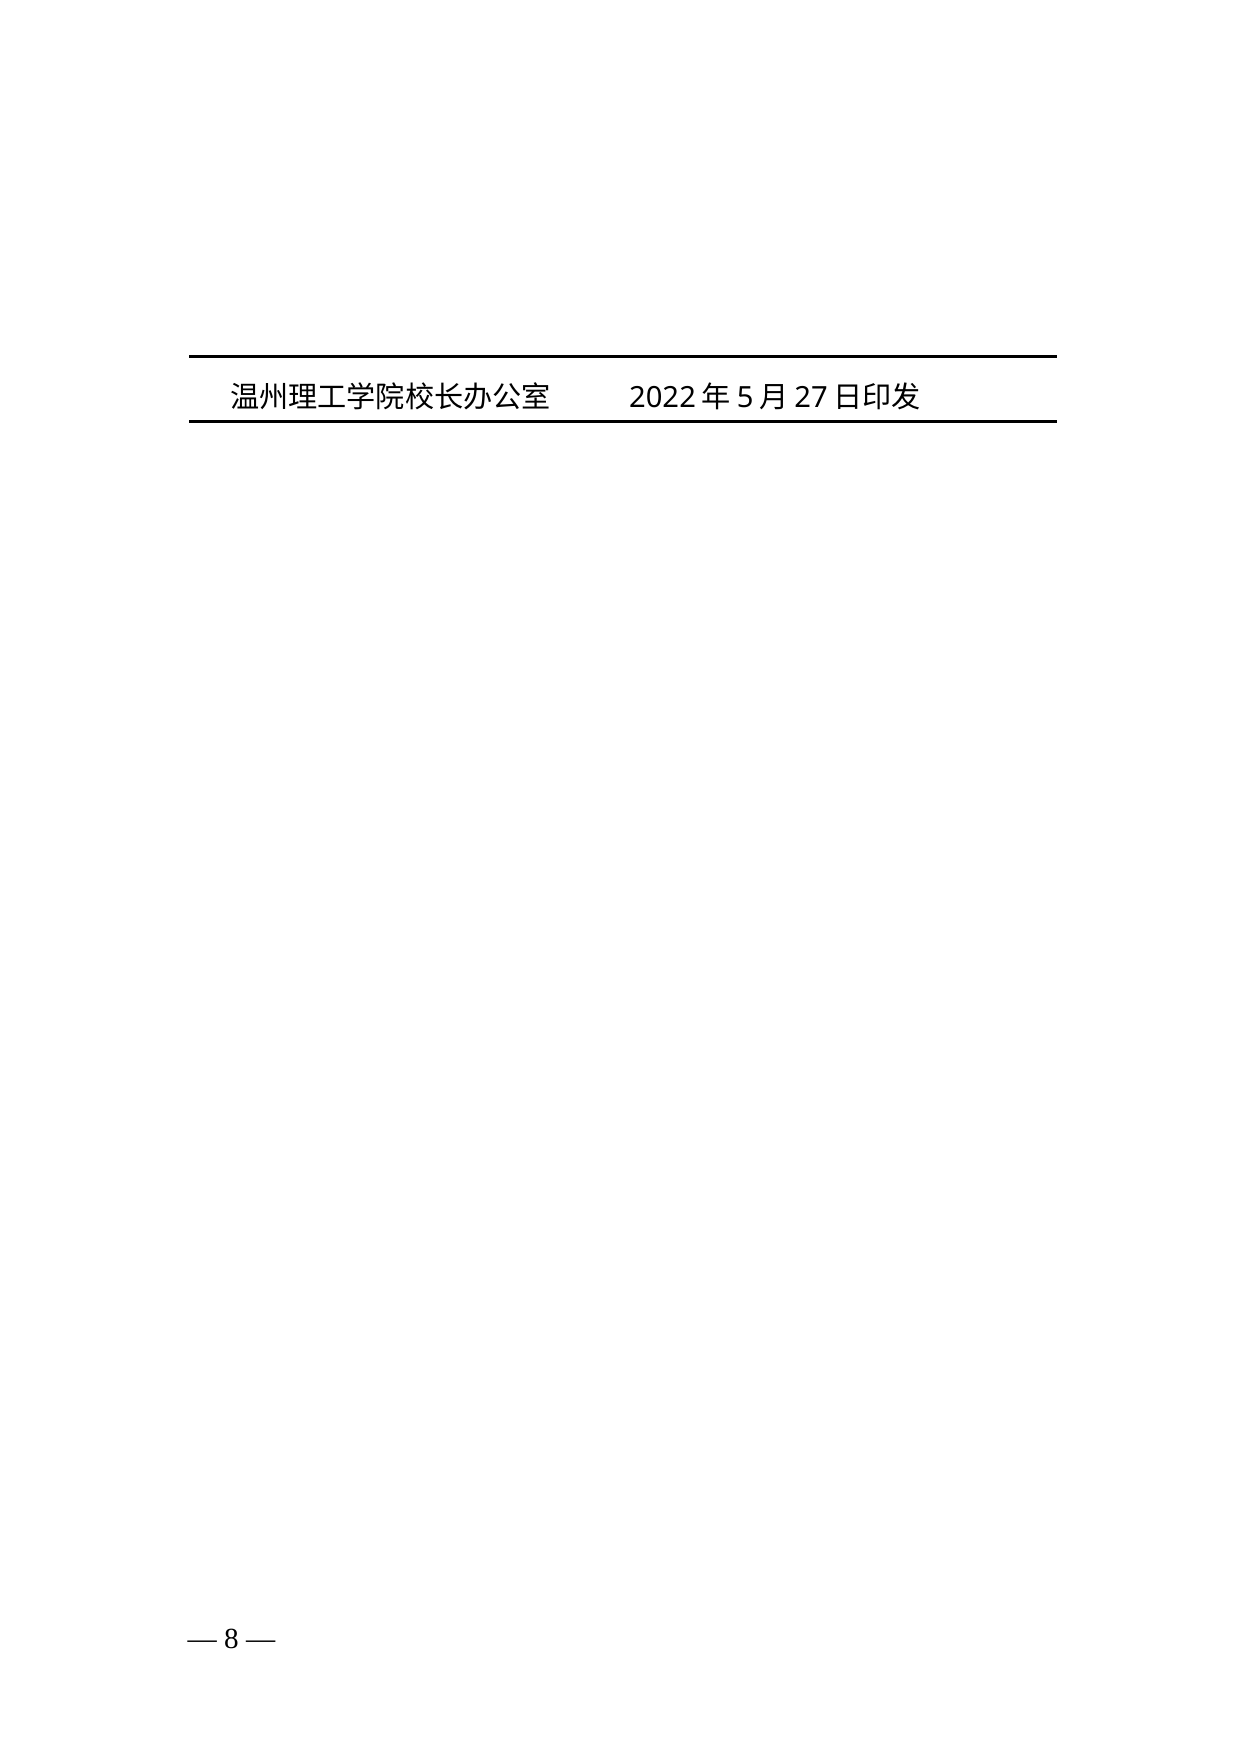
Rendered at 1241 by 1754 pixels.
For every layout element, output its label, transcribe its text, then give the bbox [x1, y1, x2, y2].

table_header 温州理工学院校长办公室 2022年5月27日印发 [189, 358, 1057, 419]
